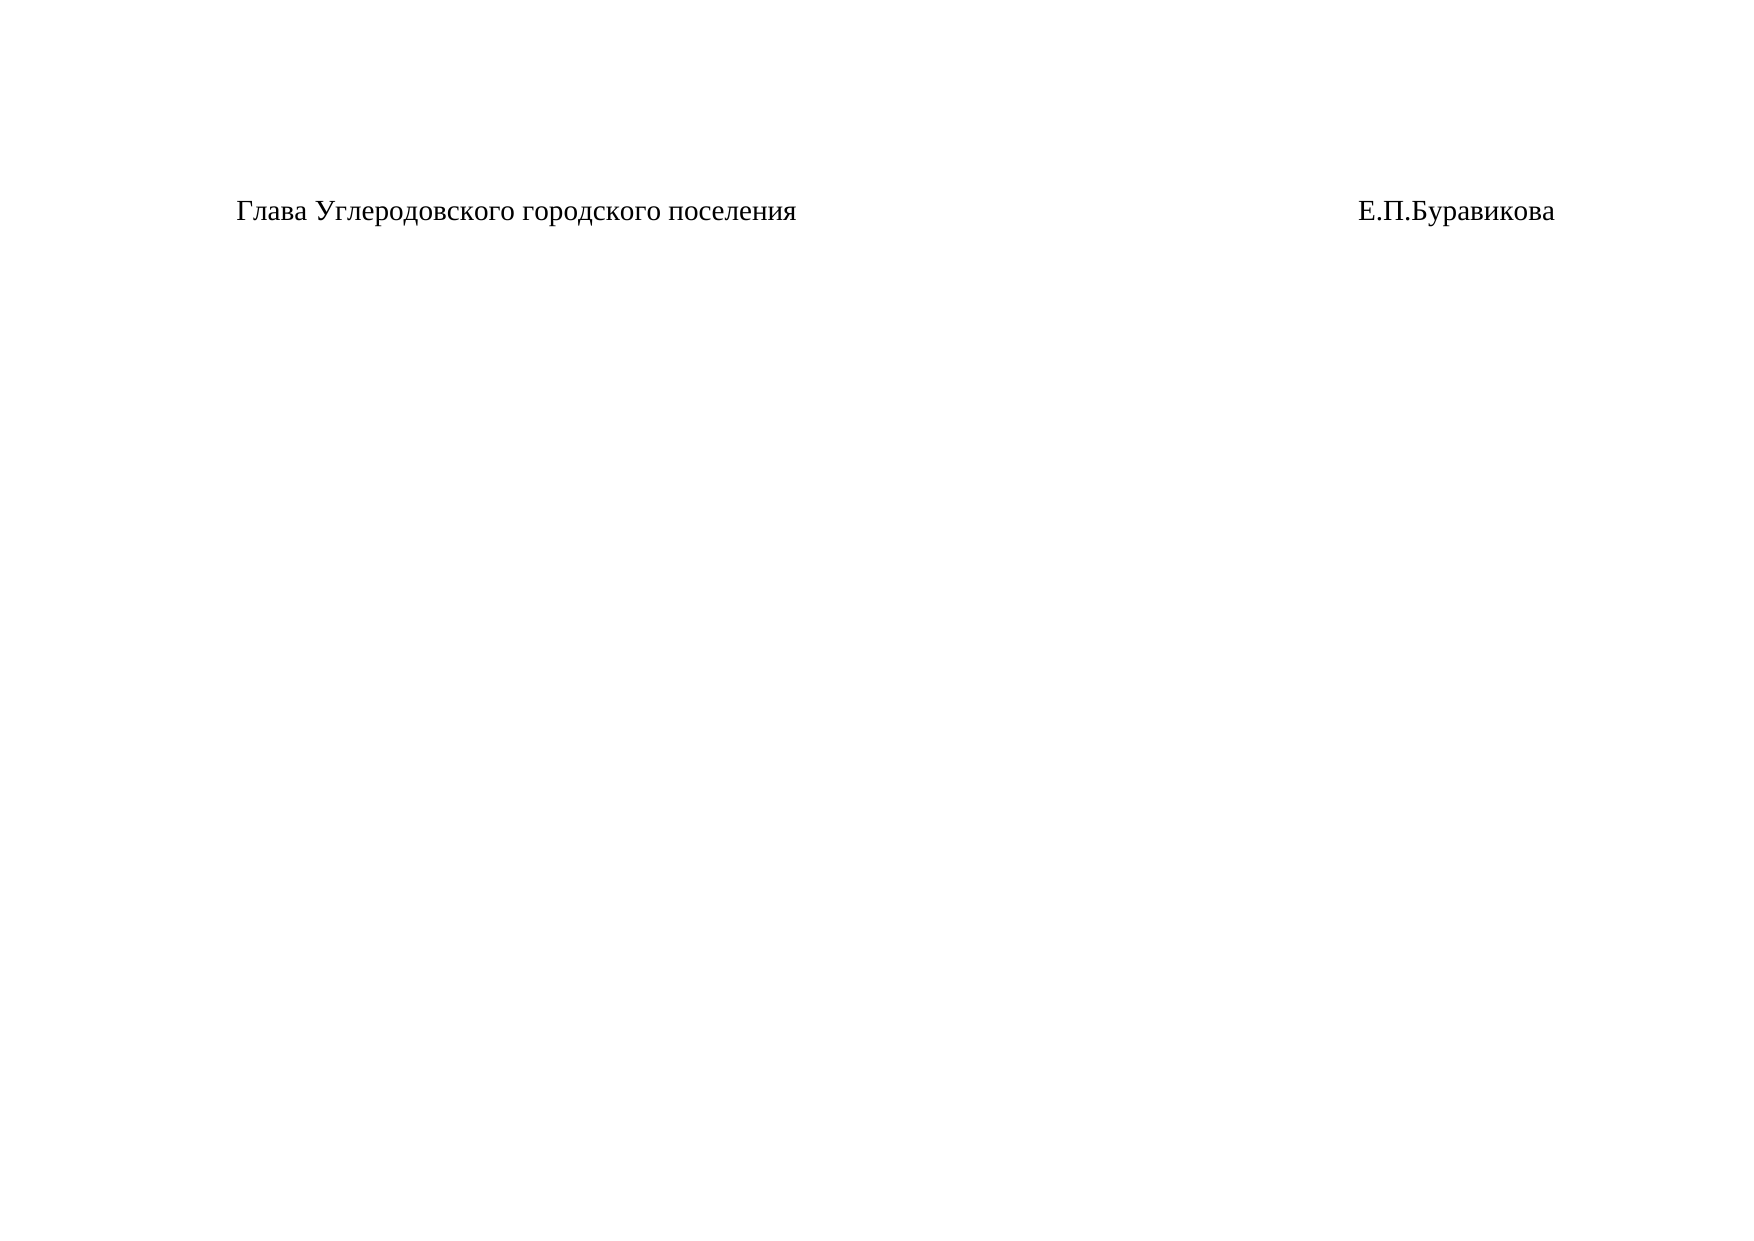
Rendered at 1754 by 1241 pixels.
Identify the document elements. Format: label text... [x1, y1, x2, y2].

text Глава Углеродовского городского поселения Е.П.Буравикова [118, 193, 1673, 227]
